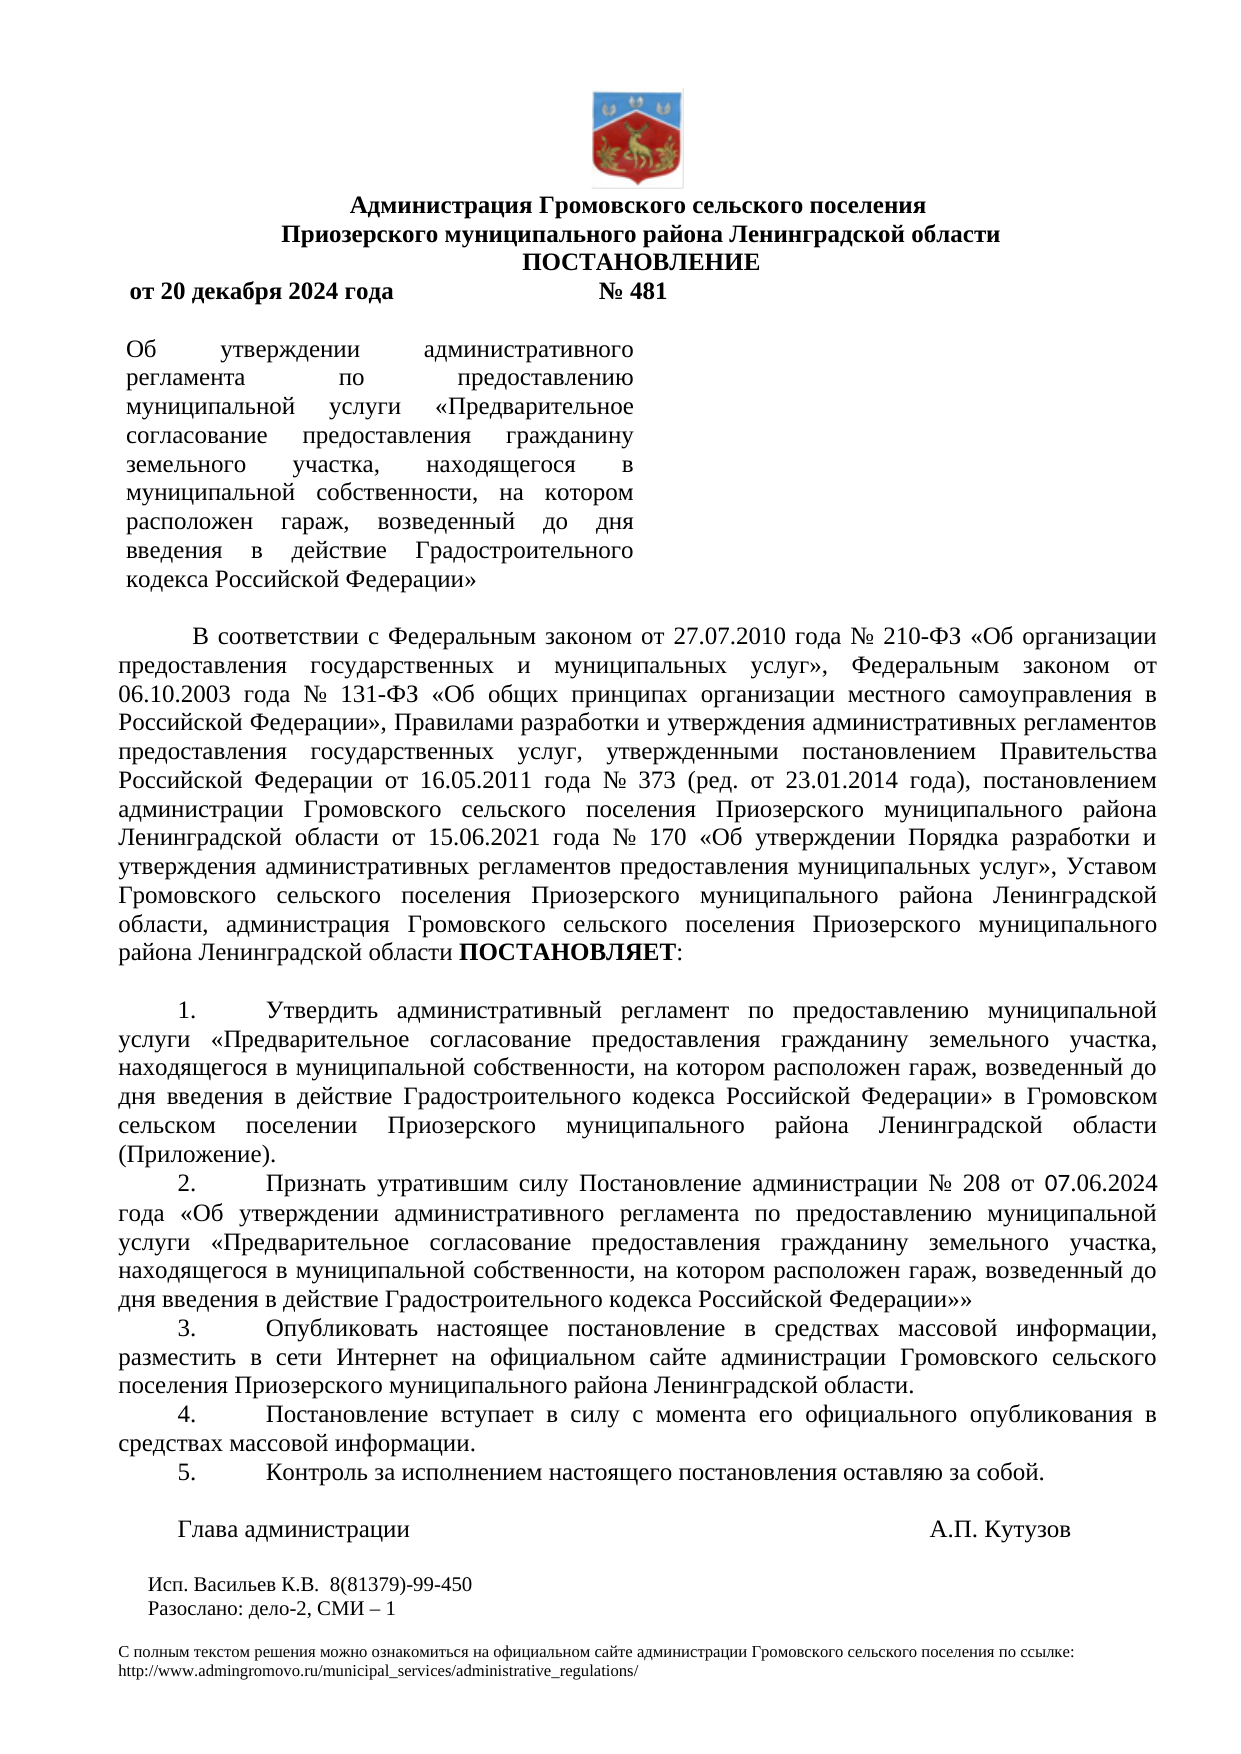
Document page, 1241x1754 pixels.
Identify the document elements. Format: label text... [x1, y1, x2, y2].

table_header от 20 декабря 2024 года [118, 276, 587, 305]
table_header № 481 [587, 276, 1098, 305]
text 2. Признать утратившим силу Постановление администрации № 208 от 07.06.2024 года «Об утверждении административного регламента по предоставлению муниципальной услуги «Предварительное согласование предоставления гражданину земельного участка, находящегося в муниципальной собственности, на котором расположен гараж, возведенный до дня введения в действие Градостроительного кодекса Российской Федерации»» [118, 1167, 1158, 1313]
text Исп. Васильев К.В. 8(81379)-99-450 [148, 1572, 1134, 1596]
text Глава администрации А.П. Кутузов [118, 1514, 1158, 1543]
text 3. Опубликовать настоящее постановление в средствах массовой информации, разместить в сети Интернет на официальном сайте администрации Громовского сельского поселения Приозерского муниципального района Ленинградской области. [118, 1313, 1158, 1399]
picture [591, 88, 685, 190]
text Администрация Громовского сельского поселения [118, 190, 1158, 219]
text Разослано: дело-2, СМИ – 1 [148, 1596, 1134, 1620]
text В соответствии с Федеральным законом от 27.07.2010 года № 210-ФЗ «Об организации предоставления государственных и муниципальных услуг», Федеральным законом от 06.10.2003 года № 131-ФЗ «Об общих принципах организации местного самоуправления в Российской Федерации», Правилами разработки и утверждения административных регламентов предоставления государственных услуг, утвержденными постановлением Правительства Российской Федерации от 16.05.2011 года № 373 (ред. от 23.01.2014 года), постановлением администрации Громовского сельского поселения Приозерского муниципального района Ленинградской области от 15.06.2021 года № 170 «Об утверждении Порядка разработки и утверждения административных регламентов предоставления муниципальных услуг», Уставом Громовского сельского поселения Приозерского муниципального района Ленинградской области, администрация Громовского сельского поселения Приозерского муниципального района Ленинградской области ПОСТАНОВЛЯЕТ: [118, 621, 1158, 966]
text 4. Постановление вступает в силу с момента его официального опубликования в средствах массовой информации. [118, 1399, 1158, 1457]
table_header Об утверждении административного регламента по предоставлению муниципальной услуги «Предварительное согласование предоставления гражданину земельного участка, находящегося в муниципальной собственности, на котором расположен гараж, возведенный до дня введения в действие Градостроительного кодекса Российской Федерации» [115, 334, 639, 592]
text 1. Утвердить административный регламент по предоставлению муниципальной услуги «Предварительное согласование предоставления гражданину земельного участка, находящегося в муниципальной собственности, на котором расположен гараж, возведенный до дня введения в действие Градостроительного кодекса Российской Федерации» в Громовском сельском поселении Приозерского муниципального района Ленинградской области (Приложение). [118, 995, 1158, 1167]
text 5. Контроль за исполнением настоящего постановления оставляю за собой. [118, 1457, 1158, 1485]
text Приозерского муниципального района Ленинградской области [118, 219, 1158, 247]
text ПОСТАНОВЛЕНИE [118, 247, 1158, 276]
